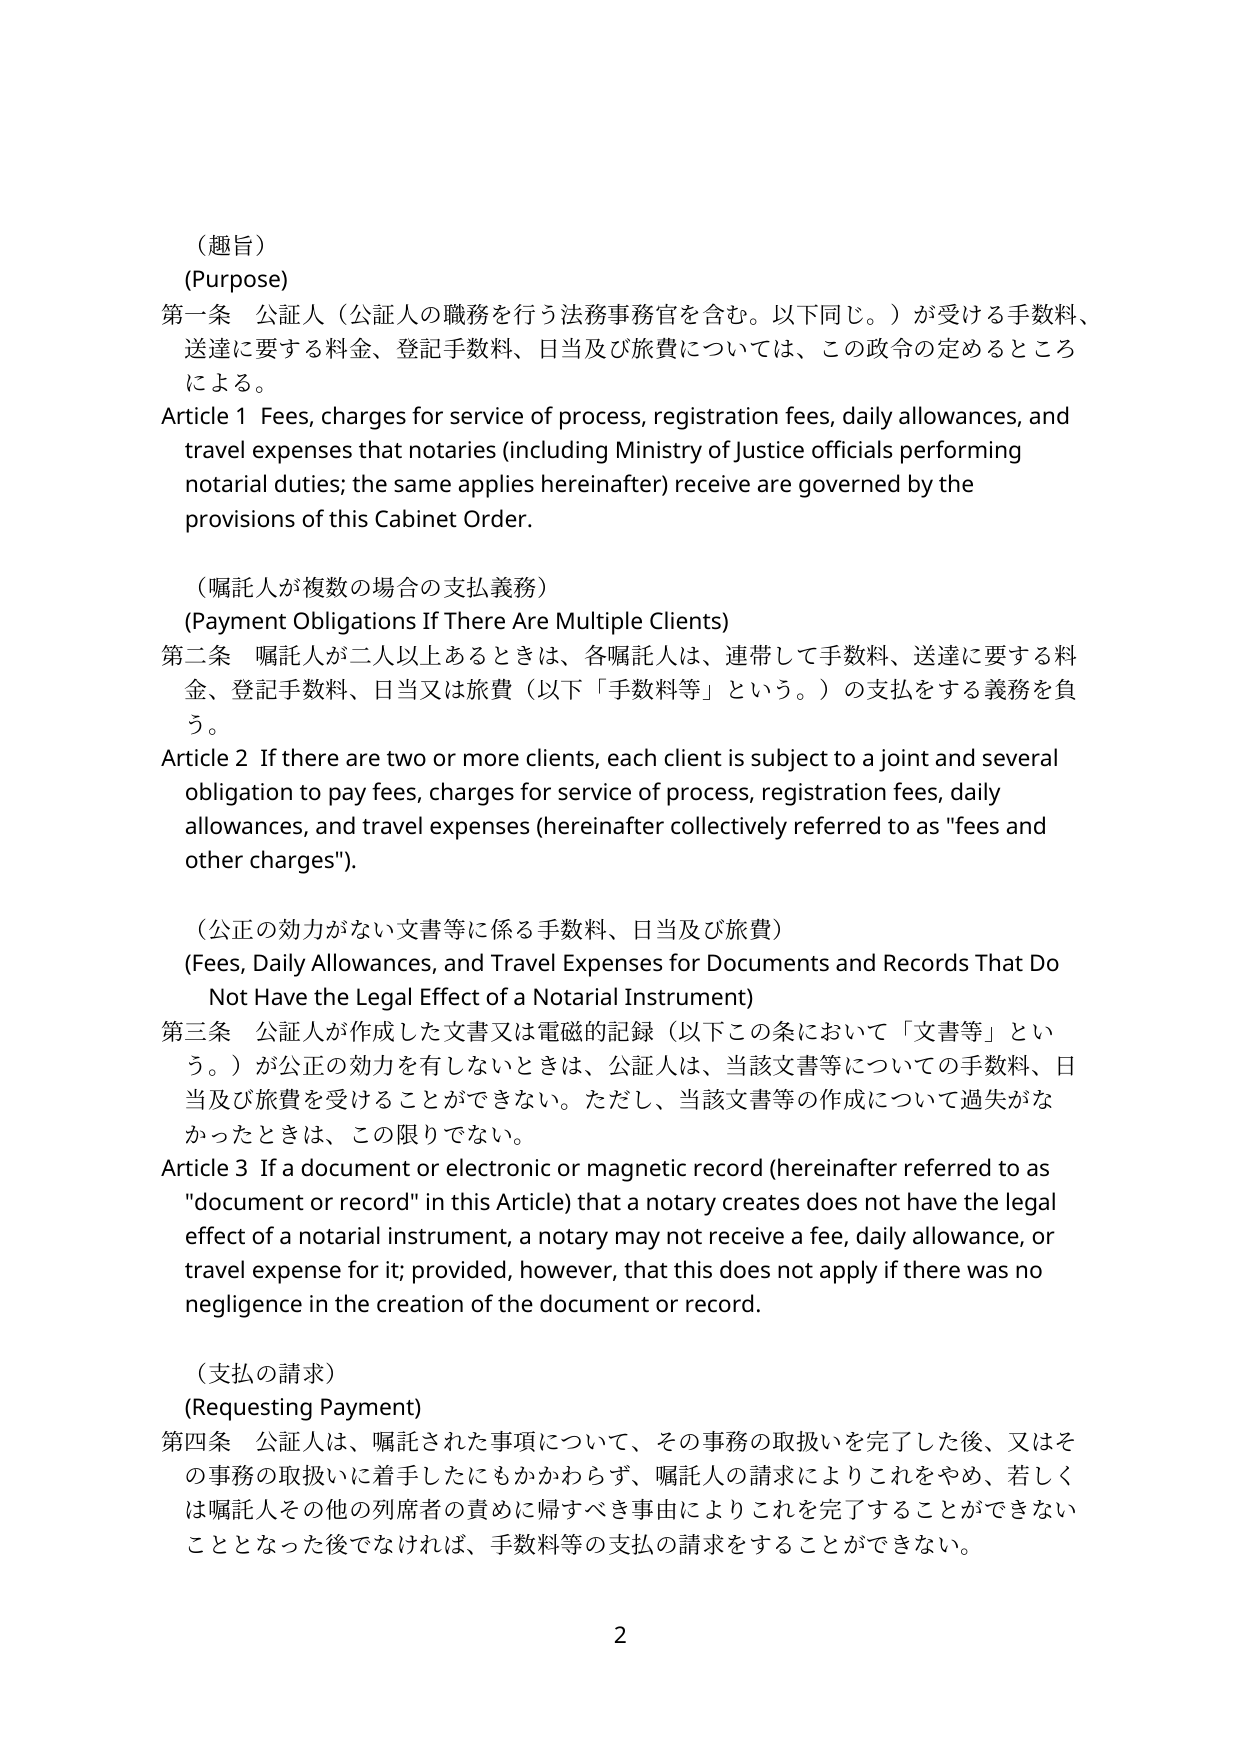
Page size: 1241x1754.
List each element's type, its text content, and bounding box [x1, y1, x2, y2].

text (Payment Obligations If There Are Multiple Clients) [184, 604, 1079, 638]
text (Fees, Daily Allowances, and Travel Expenses for Documents and Records That Do Not Have the Legal Effect of a Notarial Instrument) [184, 945, 1079, 1014]
text Article 3 If a document or electronic or magnetic record (hereinafter referred to as "document or record" in this Article) that a notary creates does not have the legal effect of a notarial instrument, a notary may not receive a fee, daily allowance, or travel expense for it; provided, however, that this does not apply if there was no negligence in the creation of the document or record. [161, 1150, 1079, 1321]
text （趣旨） [184, 228, 1079, 262]
text 第四条 公証人は、嘱託された事項について、その事務の取扱いを完了した後、又はその事務の取扱いに着手したにもかかわらず、嘱託人の請求によりこれをやめ、若しくは嘱託人その他の列席者の責めに帰すべき事由によりこれを完了することができないこととなった後でなければ、手数料等の支払の請求をすることができない。 [161, 1424, 1079, 1560]
text Article 1 Fees, charges for service of process, registration fees, daily allowances, and travel expenses that notaries (including Ministry of Justice officials performing notarial duties; the same applies hereinafter) receive are governed by the provisions of this Cabinet Order. [161, 399, 1079, 535]
text （支払の請求） [184, 1355, 1079, 1389]
text (Requesting Payment) [184, 1389, 1079, 1424]
text 第一条 公証人（公証人の職務を行う法務事務官を含む。以下同じ。）が受ける手数料、送達に要する料金、登記手数料、日当及び旅費については、この政令の定めるところによる。 [161, 296, 1079, 399]
text (Purpose) [184, 262, 1079, 296]
text （公正の効力がない文書等に係る手数料、日当及び旅費） [184, 911, 1079, 945]
text Article 2 If there are two or more clients, each client is subject to a joint and several obligation to pay fees, charges for service of process, registration fees, daily allowances, and travel expenses (hereinafter collectively referred to as "fees and other charges"). [161, 740, 1079, 877]
text （嘱託人が複数の場合の支払義務） [184, 569, 1079, 604]
text 第三条 公証人が作成した文書又は電磁的記録（以下この条において「文書等」という。）が公正の効力を有しないときは、公証人は、当該文書等についての手数料、日当及び旅費を受けることができない。ただし、当該文書等の作成について過失がなかったときは、この限りでない。 [161, 1014, 1079, 1150]
text 第二条 嘱託人が二人以上あるときは、各嘱託人は、連帯して手数料、送達に要する料金、登記手数料、日当又は旅費（以下「手数料等」という。）の支払をする義務を負う。 [161, 638, 1079, 740]
